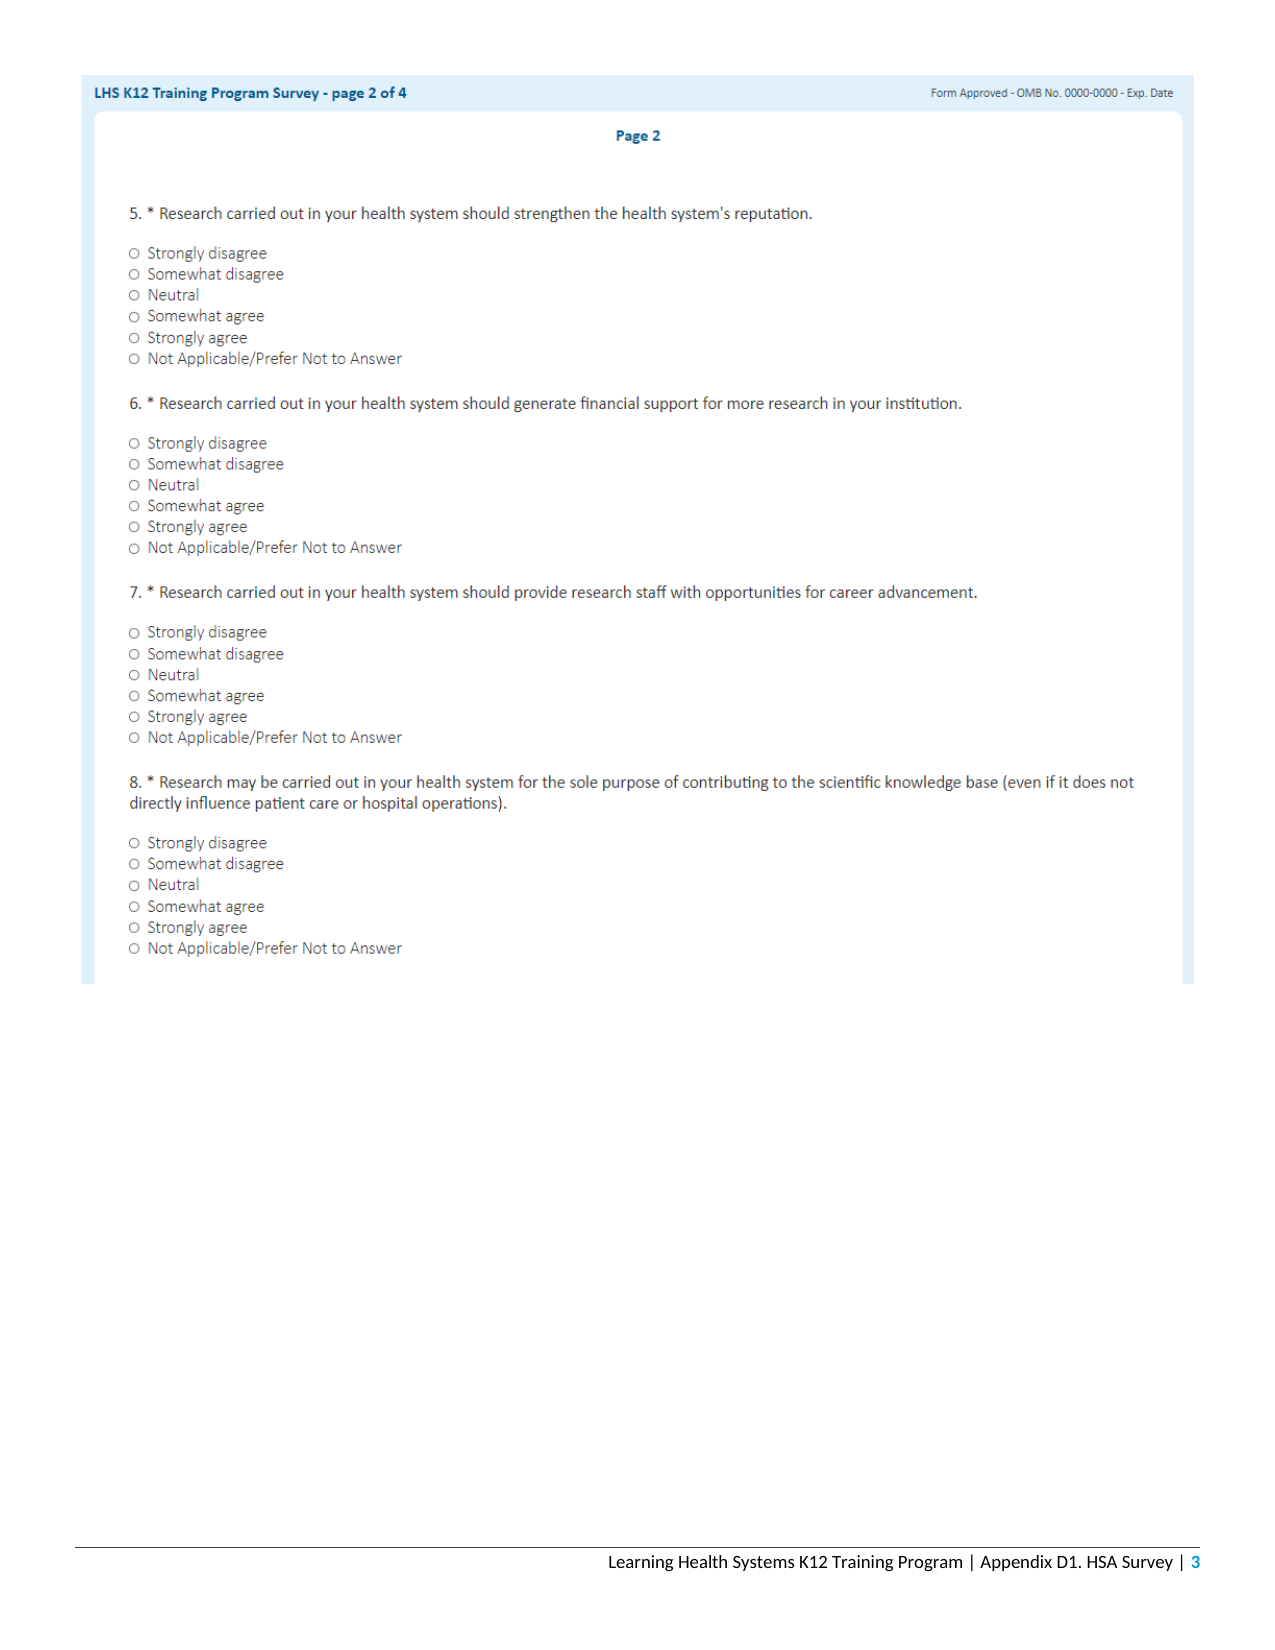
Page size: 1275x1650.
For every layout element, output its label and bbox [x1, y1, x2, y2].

picture [81, 75, 1194, 984]
